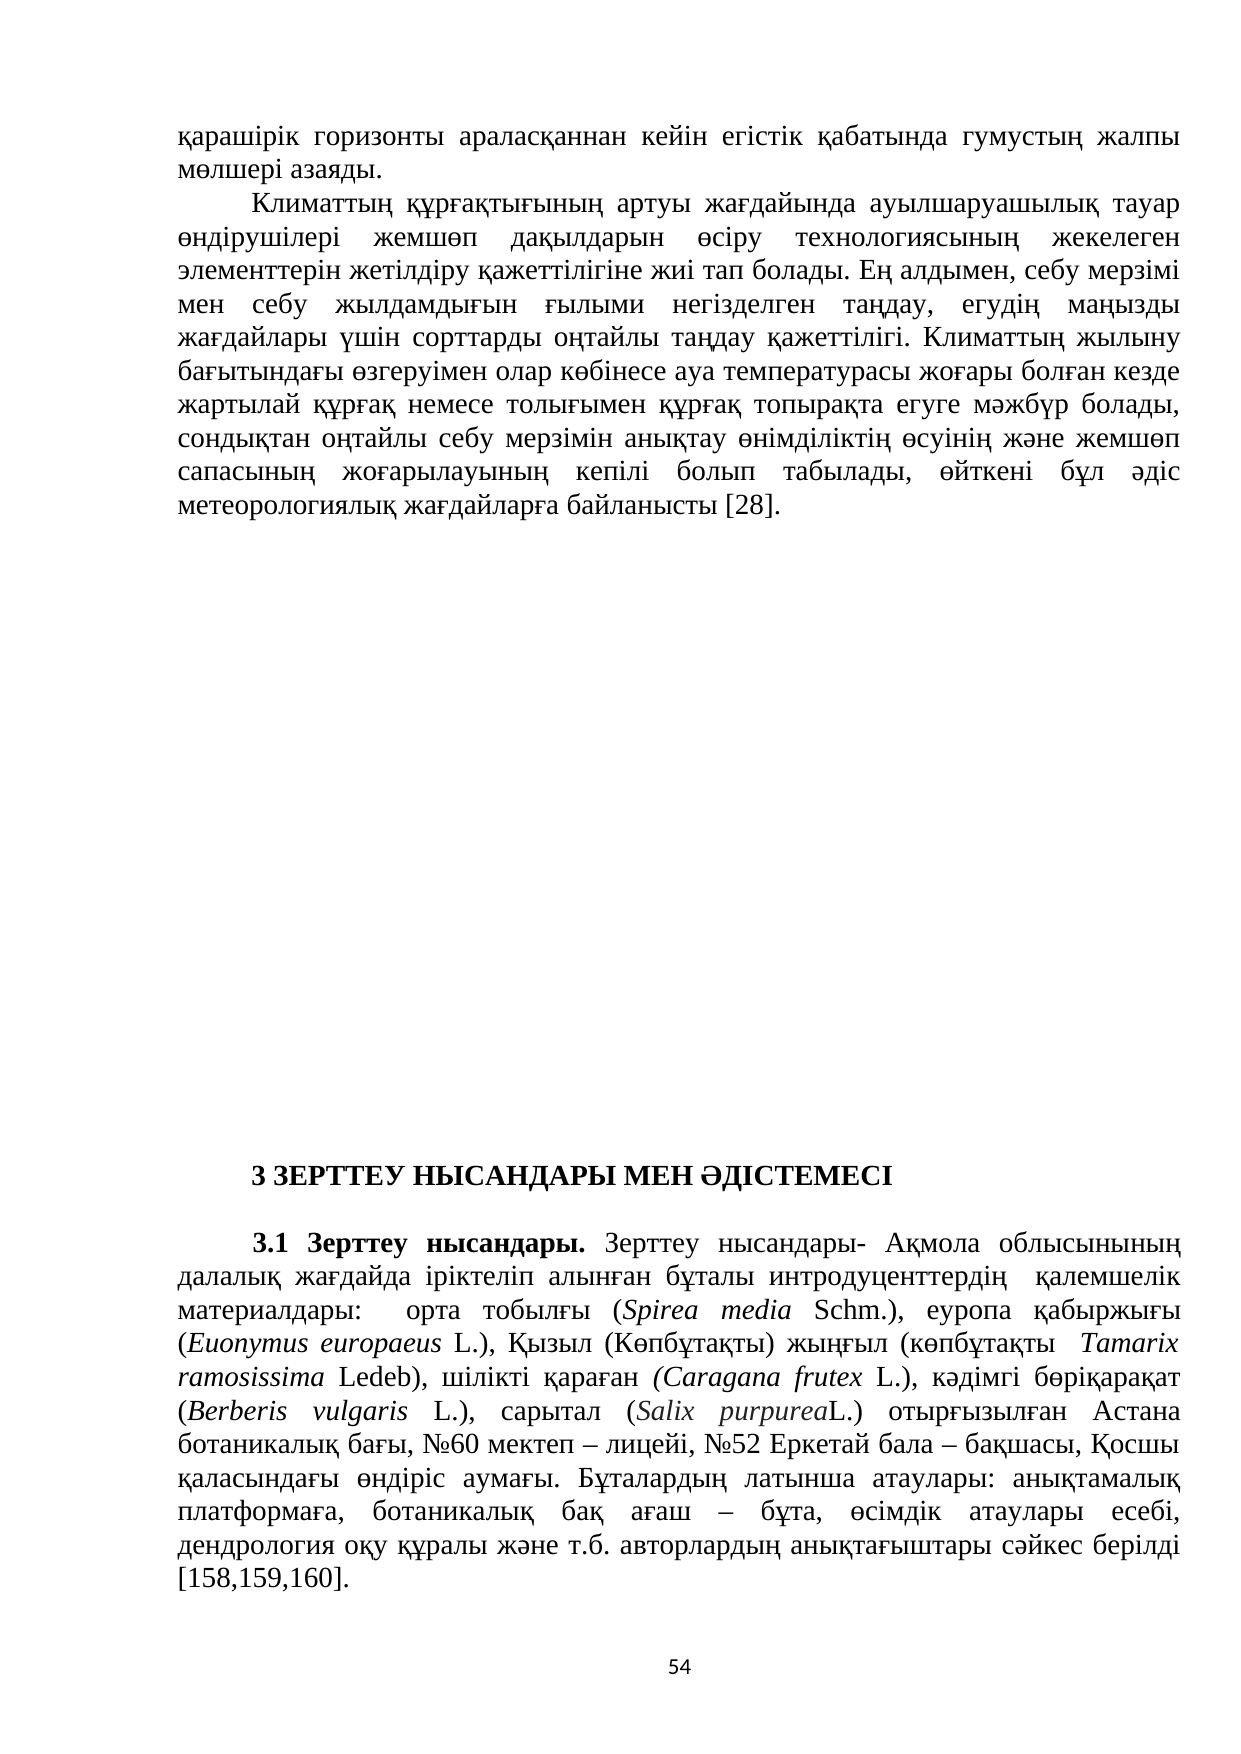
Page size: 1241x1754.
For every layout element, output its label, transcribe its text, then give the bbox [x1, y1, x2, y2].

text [177, 118, 1181, 185]
text 3 ЗЕРТТЕУ НЫСАНДАРЫ МЕН ӘДІСТЕМЕСІ [177, 1158, 1181, 1191]
text 3.1 Зерттеу нысандары. Зерттеу нысандары- Ақмола облысынының далалық жағдайда іріктеліп алынған бұталы интродуценттердің қалемшелік материалдары: орта тобылғы (Spirea media Schm.), еуропа қабыржығы (Euonymus europaeus L.), Қызыл (Көпбұтақты) жыңғыл (көпбұтақты Tamarix ramosissima Ledeb), шілікті қараған (Caragana frutex L.), кәдімгі бөріқарақат (Berberis vulgaris L.), сарытал (Salix purpureaL.) отырғызылған Астана ботаникалық бағы, №60 мектеп – лицейі, №52 Еркетай бала – бақшасы, Қосшы қаласындағы өндіріс аумағы. Бұталардың латынша атаулары: анықтамалық платформаға, ботаникалық бақ ағаш – бұта, өсімдік атаулары есебі, дендрология оқу құралы және т.б. авторлардың анықтағыштары сәйкес берілді [158,159,160]. [177, 1225, 1181, 1594]
text Климаттың құрғақтығының артуы жағдайында ауылшаруашылық тауар өндірушілері жемшөп дақылдарын өсіру технологиясының жекелеген элементтерін жетілдіру қажеттілігіне жиі тап болады. Ең алдымен, себу мерзімі мен себу жылдамдығын ғылыми негізделген таңдау, егудің маңызды жағдайлары үшін сорттарды оңтайлы таңдау қажеттілігі. Климаттың жылыну бағытындағы өзгеруімен олар көбінесе ауа температурасы жоғары болған кезде жартылай құрғақ немесе толығымен құрғақ топырақта егуге мәжбүр болады, сондықтан оңтайлы себу мерзімін анықтау өнімділіктің өсуінің және жемшөп сапасының жоғарылауының кепілі болып табылады, өйткені бұл әдіс метеорологиялық жағдайларға байланысты [28]. [177, 185, 1181, 521]
